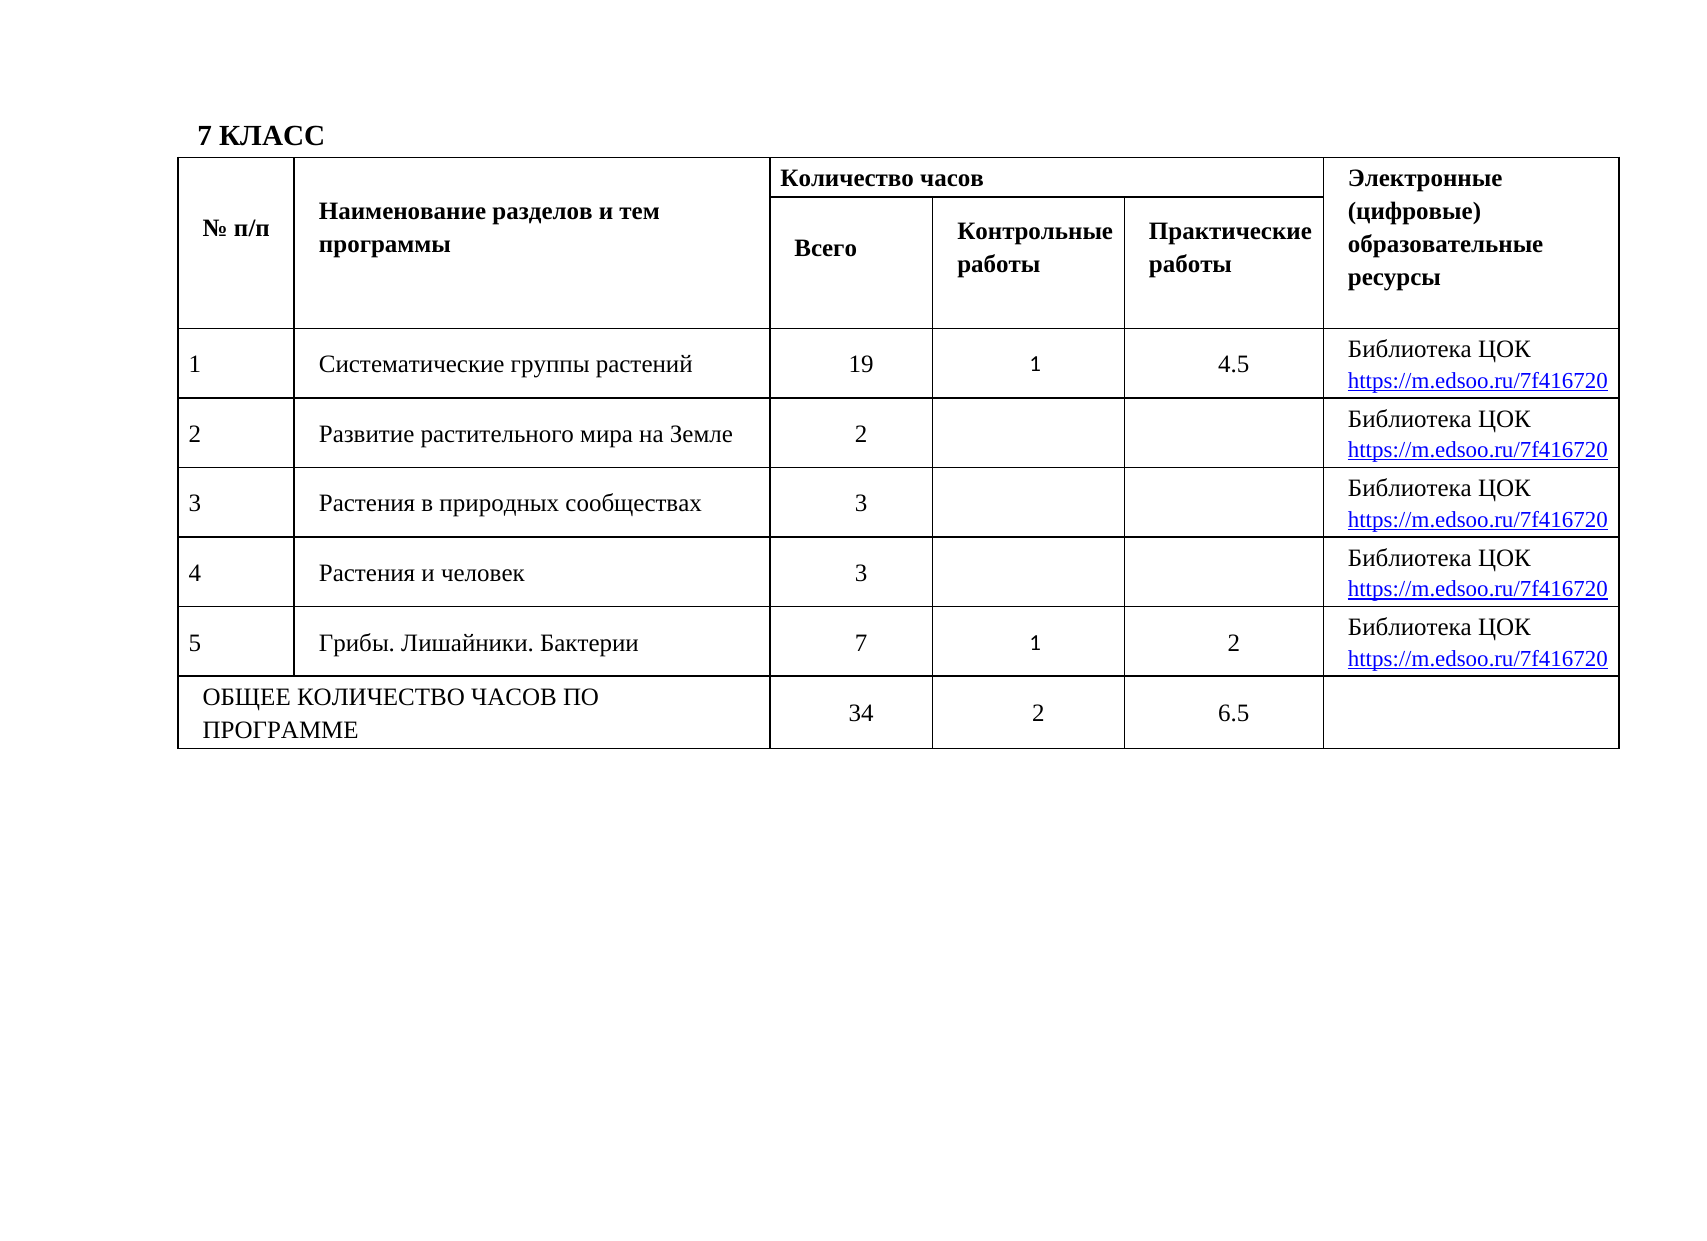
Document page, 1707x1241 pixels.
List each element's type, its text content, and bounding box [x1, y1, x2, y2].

table_cell 3 [771, 468, 932, 536]
table_cell 1 [933, 607, 1124, 675]
table_cell Систематические группы растений [295, 329, 769, 397]
table_cell [933, 468, 1124, 536]
table_cell 5 [179, 607, 293, 675]
table_cell Библиотека ЦОК https://m.edsoo.ru/7f416720 [1324, 607, 1618, 675]
table_cell Всего [771, 198, 932, 327]
table_cell 6.5 [1125, 677, 1323, 748]
table_header № п/п [179, 158, 293, 327]
table_cell Контрольные работы [933, 198, 1124, 327]
table_cell Растения и человек [295, 538, 769, 606]
table_cell ОБЩЕЕ КОЛИЧЕСТВО ЧАСОВ ПО ПРОГРАММЕ [179, 677, 769, 748]
table_cell [1324, 677, 1618, 748]
table_header Наименование разделов и тем программы [295, 158, 769, 327]
table_cell 3 [771, 538, 932, 606]
table_cell Библиотека ЦОК https://m.edsoo.ru/7f416720 [1324, 538, 1618, 606]
text 7 КЛАСС [190, 118, 1618, 152]
table_cell Библиотека ЦОК https://m.edsoo.ru/7f416720 [1324, 399, 1618, 467]
table_cell 4 [179, 538, 293, 606]
table_cell Развитие растительного мира на Земле [295, 399, 769, 467]
table_cell Грибы. Лишайники. Бактерии [295, 607, 769, 675]
table_cell Практические работы [1125, 198, 1323, 327]
table_cell [1125, 468, 1323, 536]
table_cell [933, 538, 1124, 606]
table_cell [1125, 538, 1323, 606]
table_cell [933, 399, 1124, 467]
table_cell 34 [771, 677, 932, 748]
table_header Количество часов [771, 158, 1323, 196]
table_cell Библиотека ЦОК https://m.edsoo.ru/7f416720 [1324, 468, 1618, 536]
table_cell 2 [933, 677, 1124, 748]
table_cell 1 [179, 329, 293, 397]
table_cell 3 [179, 468, 293, 536]
table_header Электронные (цифровые) образовательные ресурсы [1324, 158, 1618, 327]
table_cell 2 [771, 399, 932, 467]
table_cell 2 [1125, 607, 1323, 675]
table_cell Растения в природных сообществах [295, 468, 769, 536]
table_cell 7 [771, 607, 932, 675]
table_cell 19 [771, 329, 932, 397]
table_cell 4.5 [1125, 329, 1323, 397]
table_cell 1 [933, 329, 1124, 397]
table_cell [1125, 399, 1323, 467]
table_cell 2 [179, 399, 293, 467]
table_cell Библиотека ЦОК https://m.edsoo.ru/7f416720 [1324, 329, 1618, 397]
